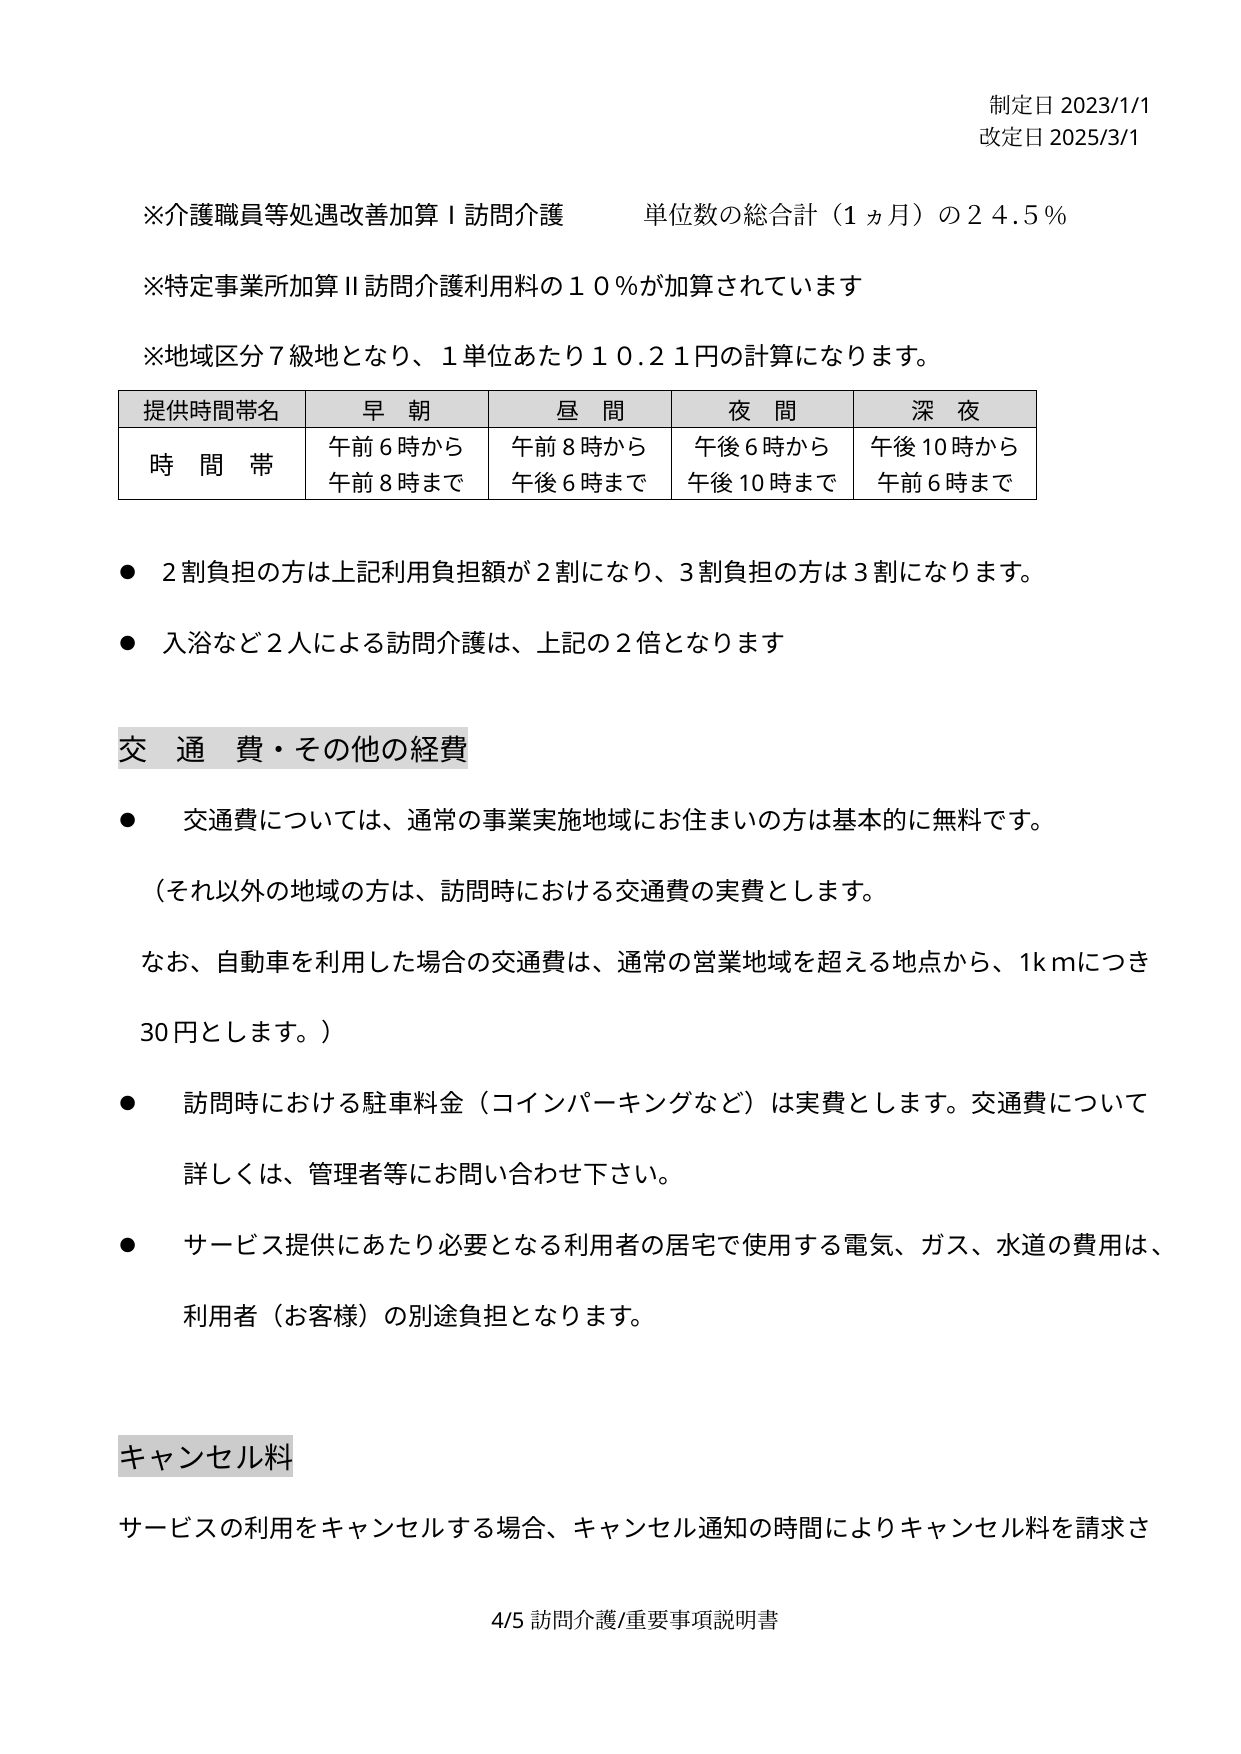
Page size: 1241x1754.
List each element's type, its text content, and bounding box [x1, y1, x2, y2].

list （それ以外の地域の方は、訪問時における交通費の実費とします。 [140, 854, 1152, 925]
list 入浴など２人による訪問介護は、上記の２倍となります [118, 606, 1152, 677]
list 交通費については、通常の事業実施地域にお住まいの方は基本的に無料です。 [118, 783, 1152, 854]
table_header 提供時間帯名 [119, 391, 305, 427]
table_cell 午前6時から 午前8時まで [306, 428, 488, 499]
table_cell 午後10時から午前6時まで [854, 428, 1036, 499]
list 2割負担の方は上記利用負担額が2割になり、3割負担の方は3割になります。 [118, 535, 1152, 606]
table_cell 午前8時から 午後6時まで [489, 428, 671, 499]
list 訪問時における駐車料金（コインパーキングなど）は実費とします。交通費について詳しくは、管理者等にお問い合わせ下さい。 [118, 1066, 1152, 1208]
table_cell 午後6時から 午後10時まで [672, 428, 853, 499]
list 交 通 費・その他の経費 [118, 712, 1152, 783]
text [118, 1491, 1152, 1562]
table_header 早 朝 [306, 391, 488, 427]
table_header 深 夜 [854, 391, 1036, 427]
table_header 夜 間 [672, 391, 853, 427]
text ※特定事業所加算Ⅱ訪問介護利用料の１０％が加算されています [118, 249, 1152, 319]
text ※介護職員等処遇改善加算Ⅰ訪問介護 単位数の総合計（1ヵ月）の２４.５％ [118, 178, 1152, 249]
table_cell 時 間 帯 [119, 428, 305, 499]
text キャンセル料 [118, 1421, 1152, 1491]
list サービス提供にあたり必要となる利用者の居宅で使用する電気、ガス、水道の費用は、利用者（お客様）の別途負担となります。 [118, 1208, 1152, 1350]
table_header 昼 間 [489, 391, 671, 427]
list なお、自動車を利用した場合の交通費は、通常の営業地域を超える地点から、1kｍにつき30円とします。） [140, 925, 1152, 1066]
text ※地域区分７級地となり、１単位あたり１０.２１円の計算になります。 [118, 319, 1152, 390]
